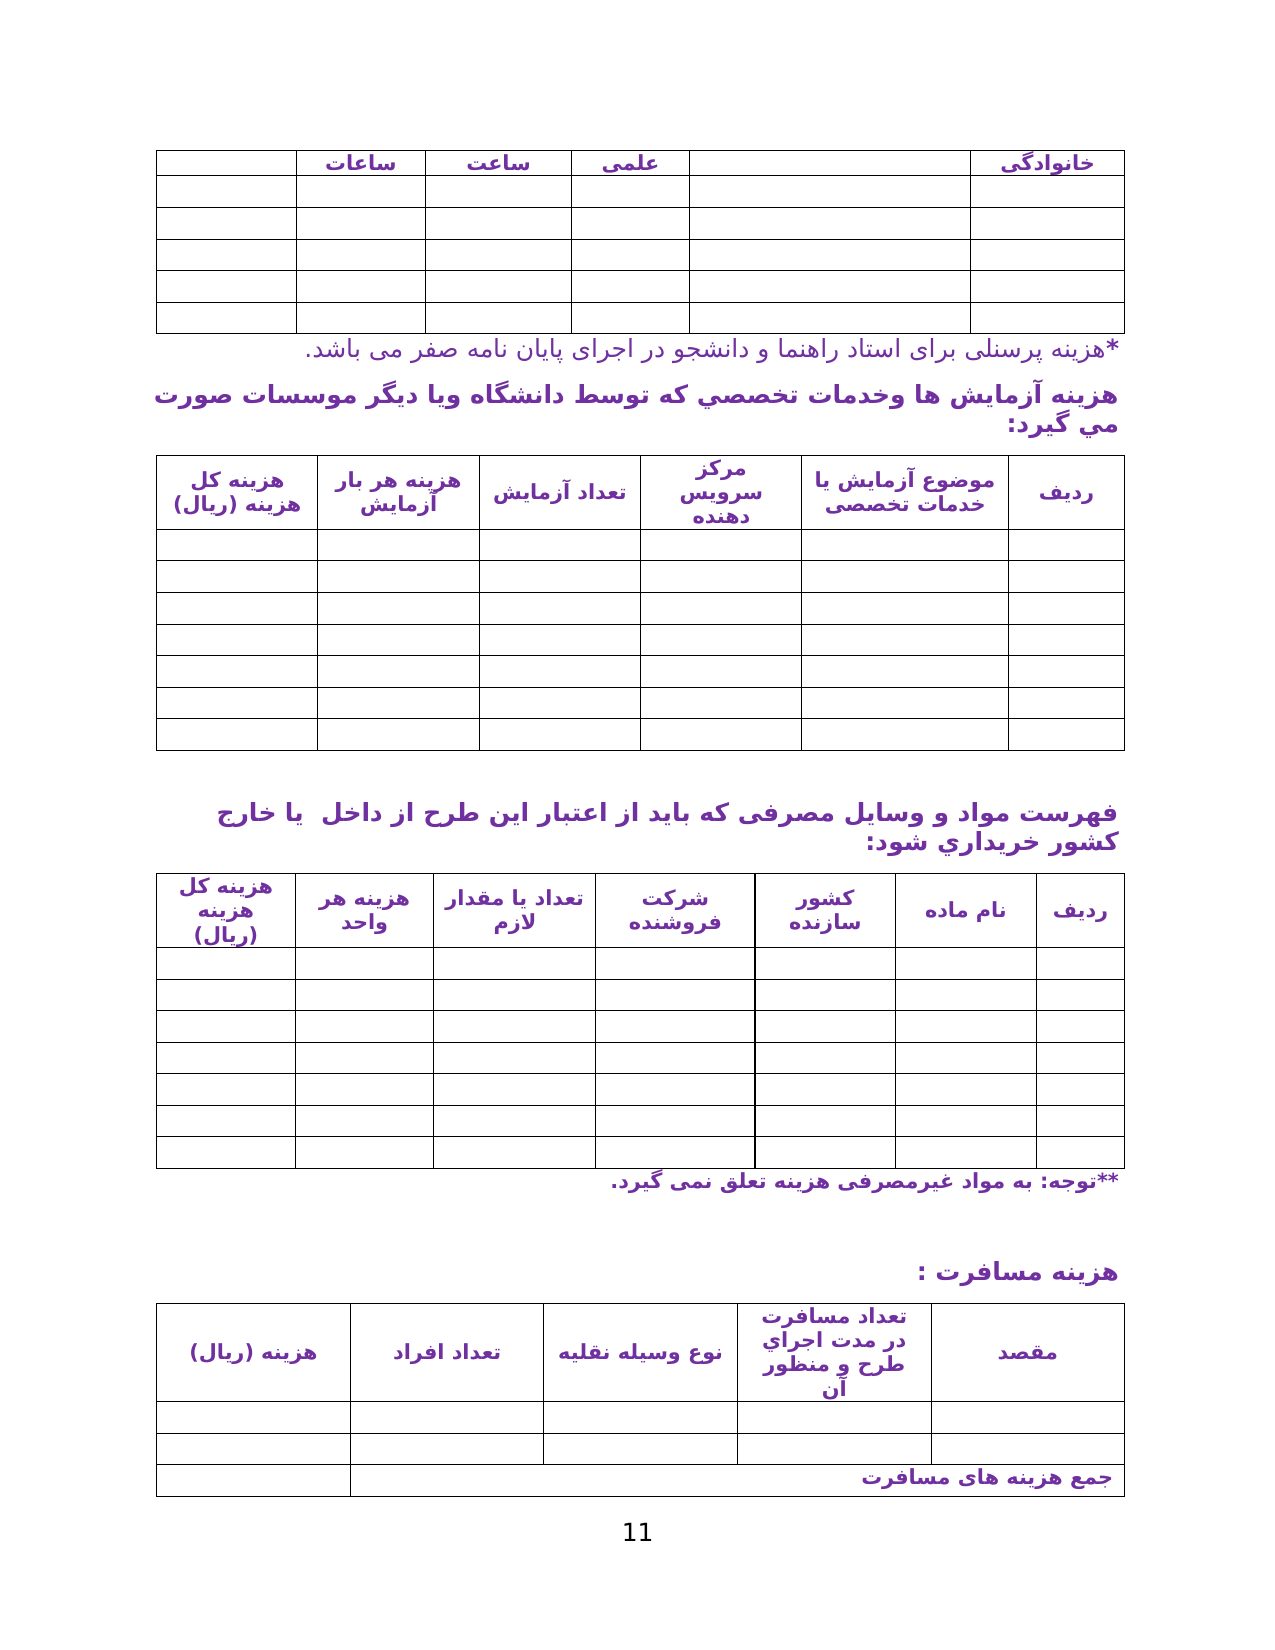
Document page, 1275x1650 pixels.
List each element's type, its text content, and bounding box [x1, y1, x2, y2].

table_cell [1037, 1011, 1124, 1042]
table_cell [690, 240, 970, 270]
table_cell [971, 240, 1124, 270]
table_cell [1037, 1043, 1124, 1073]
table_cell [157, 1043, 295, 1073]
table_cell [1009, 656, 1124, 687]
table_cell [756, 948, 895, 978]
table_cell [641, 530, 801, 560]
table_cell [157, 530, 317, 560]
table_cell [896, 1074, 1036, 1105]
table_cell [296, 1011, 433, 1042]
text فهرست مواد و وسایل مصرفی كه بايد از اعتبار اين طرح از داخل يا خارج كشور خريداري شود: [150, 798, 1119, 856]
table_cell [318, 561, 479, 592]
table_header نام و نام خانوادگی [971, 151, 1124, 175]
table_cell [297, 303, 425, 333]
table_header هزینه کل هزينه (ريال) [157, 874, 295, 947]
table_cell [596, 948, 754, 978]
table_header تعداد ساعات [297, 151, 425, 175]
table_header تعداد مسافرت در مدت اجراي طرح و منظور آن [738, 1304, 931, 1401]
table_cell [157, 688, 317, 718]
table_header موضوع آزمایش یا خدمات تخصصی [802, 456, 1008, 529]
table_cell [690, 271, 970, 302]
table_cell [297, 240, 425, 270]
text هزينه آزمايش ها وخدمات تخصصي كه توسط دانشگاه ويا ديگر موسسات صورت مي گيرد: [150, 380, 1119, 438]
table_cell [596, 1011, 754, 1042]
table_cell [802, 561, 1008, 592]
table_cell [480, 625, 640, 655]
table_cell [596, 980, 754, 1010]
table_cell [157, 1074, 295, 1105]
table_header هزینه هر بار آزمایش [318, 456, 479, 529]
table_cell [641, 561, 801, 592]
table_cell [157, 271, 296, 302]
table_cell [296, 1106, 433, 1136]
table_cell [157, 1402, 350, 1432]
table_cell [296, 1137, 433, 1168]
table_cell [434, 948, 595, 978]
table_cell [426, 176, 571, 207]
table_cell [296, 980, 433, 1010]
table_header هزینه کل هزينه (ريال) [157, 456, 317, 529]
table_cell [802, 593, 1008, 623]
table_cell [434, 1137, 595, 1168]
table_cell [1037, 980, 1124, 1010]
table_cell [738, 1402, 931, 1432]
table_header هزینه کل [157, 151, 296, 175]
table_cell [971, 208, 1124, 238]
table_cell [756, 1043, 895, 1073]
text هزينه مسافرت : [150, 1257, 1119, 1286]
table_cell [480, 530, 640, 560]
table_cell [157, 719, 317, 750]
table_cell [1009, 561, 1124, 592]
table_header نوع فعالیت [690, 151, 970, 175]
table_cell [434, 1106, 595, 1136]
table_cell [932, 1434, 1124, 1464]
table_cell [932, 1402, 1124, 1432]
table_cell [596, 1137, 754, 1168]
table_cell [434, 1043, 595, 1073]
table_cell [157, 1465, 350, 1496]
table_cell [756, 1137, 895, 1168]
table_cell [351, 1402, 543, 1432]
table_cell [1037, 1137, 1124, 1168]
table_cell [738, 1434, 931, 1464]
table_cell [480, 688, 640, 718]
table_cell [296, 1074, 433, 1105]
table_cell [896, 948, 1036, 978]
table_cell جمع هزینه های مسافرت [351, 1465, 1124, 1496]
table_cell [434, 1074, 595, 1105]
table_header مقصد [932, 1304, 1124, 1401]
table_cell [157, 1106, 295, 1136]
table_cell [641, 719, 801, 750]
table_header کشور سازنده [756, 874, 895, 947]
table_cell [318, 530, 479, 560]
table_cell [596, 1106, 754, 1136]
table_cell [157, 1137, 295, 1168]
table_cell [157, 208, 296, 238]
table_cell [1037, 948, 1124, 978]
table_cell [756, 980, 895, 1010]
table_cell [318, 593, 479, 623]
table_header ردیف [1037, 874, 1124, 947]
table_header نوع وسيله نقليه [544, 1304, 737, 1401]
table_cell [434, 980, 595, 1010]
table_cell [318, 656, 479, 687]
table_cell [297, 176, 425, 207]
table_header تعداد آزمایش [480, 456, 640, 529]
table_cell [1037, 1074, 1124, 1105]
table_cell [690, 208, 970, 238]
table_cell [802, 688, 1008, 718]
table_cell [690, 303, 970, 333]
table_cell [544, 1434, 737, 1464]
table_cell [480, 561, 640, 592]
table_cell [690, 176, 970, 207]
table_cell [1009, 530, 1124, 560]
table_cell [572, 240, 689, 270]
table_cell [802, 656, 1008, 687]
table_cell [426, 303, 571, 333]
table_cell [896, 980, 1036, 1010]
table_cell [802, 530, 1008, 560]
table_cell [544, 1402, 737, 1432]
text *هزینه پرسنلی برای استاد راهنما و دانشجو در اجرای پایان نامه صفر می باشد. [150, 334, 1119, 363]
table_cell [351, 1434, 543, 1464]
table_cell [896, 1106, 1036, 1136]
table_cell [157, 593, 317, 623]
table_cell [896, 1011, 1036, 1042]
table_cell [802, 625, 1008, 655]
table_header شرکت فروشنده [596, 874, 754, 947]
table_header رتبه علمی [572, 151, 689, 175]
table_cell [297, 271, 425, 302]
table_cell [426, 271, 571, 302]
table_cell [434, 1011, 595, 1042]
table_cell [296, 948, 433, 978]
table_cell [756, 1106, 895, 1136]
table_header تعداد یا مقدار لازم [434, 874, 595, 947]
table_header تعداد افراد [351, 1304, 543, 1401]
table_cell [1009, 719, 1124, 750]
table_cell [480, 719, 640, 750]
table_cell [572, 176, 689, 207]
table_cell [596, 1043, 754, 1073]
table_cell [896, 1137, 1036, 1168]
table_cell [572, 271, 689, 302]
table_cell [157, 303, 296, 333]
table_cell [426, 240, 571, 270]
table_header نام ماده [896, 874, 1036, 947]
table_header هزینه هر ساعت [426, 151, 571, 175]
table_cell [572, 208, 689, 238]
table_cell [157, 561, 317, 592]
table_cell [756, 1011, 895, 1042]
table_cell [572, 303, 689, 333]
table_cell [426, 208, 571, 238]
table_header مرکز سرویس دهنده [641, 456, 801, 529]
table_cell [1009, 593, 1124, 623]
table_cell [157, 1011, 295, 1042]
table_cell [1037, 1106, 1124, 1136]
table_cell [157, 240, 296, 270]
table_header هزینه هر واحد [296, 874, 433, 947]
table_cell [318, 625, 479, 655]
table_cell [641, 688, 801, 718]
table_cell [318, 719, 479, 750]
table_cell [480, 656, 640, 687]
table_cell [297, 208, 425, 238]
table_cell [596, 1074, 754, 1105]
table_cell [971, 176, 1124, 207]
table_header هزينه (ريال) [157, 1304, 350, 1401]
table_header ردیف [1009, 456, 1124, 529]
table_cell [157, 1434, 350, 1464]
table_cell [480, 593, 640, 623]
table_cell [296, 1043, 433, 1073]
table_cell [971, 303, 1124, 333]
table_cell [1009, 688, 1124, 718]
table_cell [641, 625, 801, 655]
table_cell [641, 593, 801, 623]
table_cell [157, 625, 317, 655]
table_cell [896, 1043, 1036, 1073]
text **توجه: به مواد غیرمصرفی هزینه تعلق نمی گیرد. [150, 1169, 1119, 1193]
table_cell [756, 1074, 895, 1105]
table_cell [802, 719, 1008, 750]
table_cell [1009, 625, 1124, 655]
table_cell [157, 948, 295, 978]
table_cell [157, 176, 296, 207]
table_cell [318, 688, 479, 718]
table_cell [157, 656, 317, 687]
table_cell [641, 656, 801, 687]
table_cell [971, 271, 1124, 302]
table_cell [157, 980, 295, 1010]
